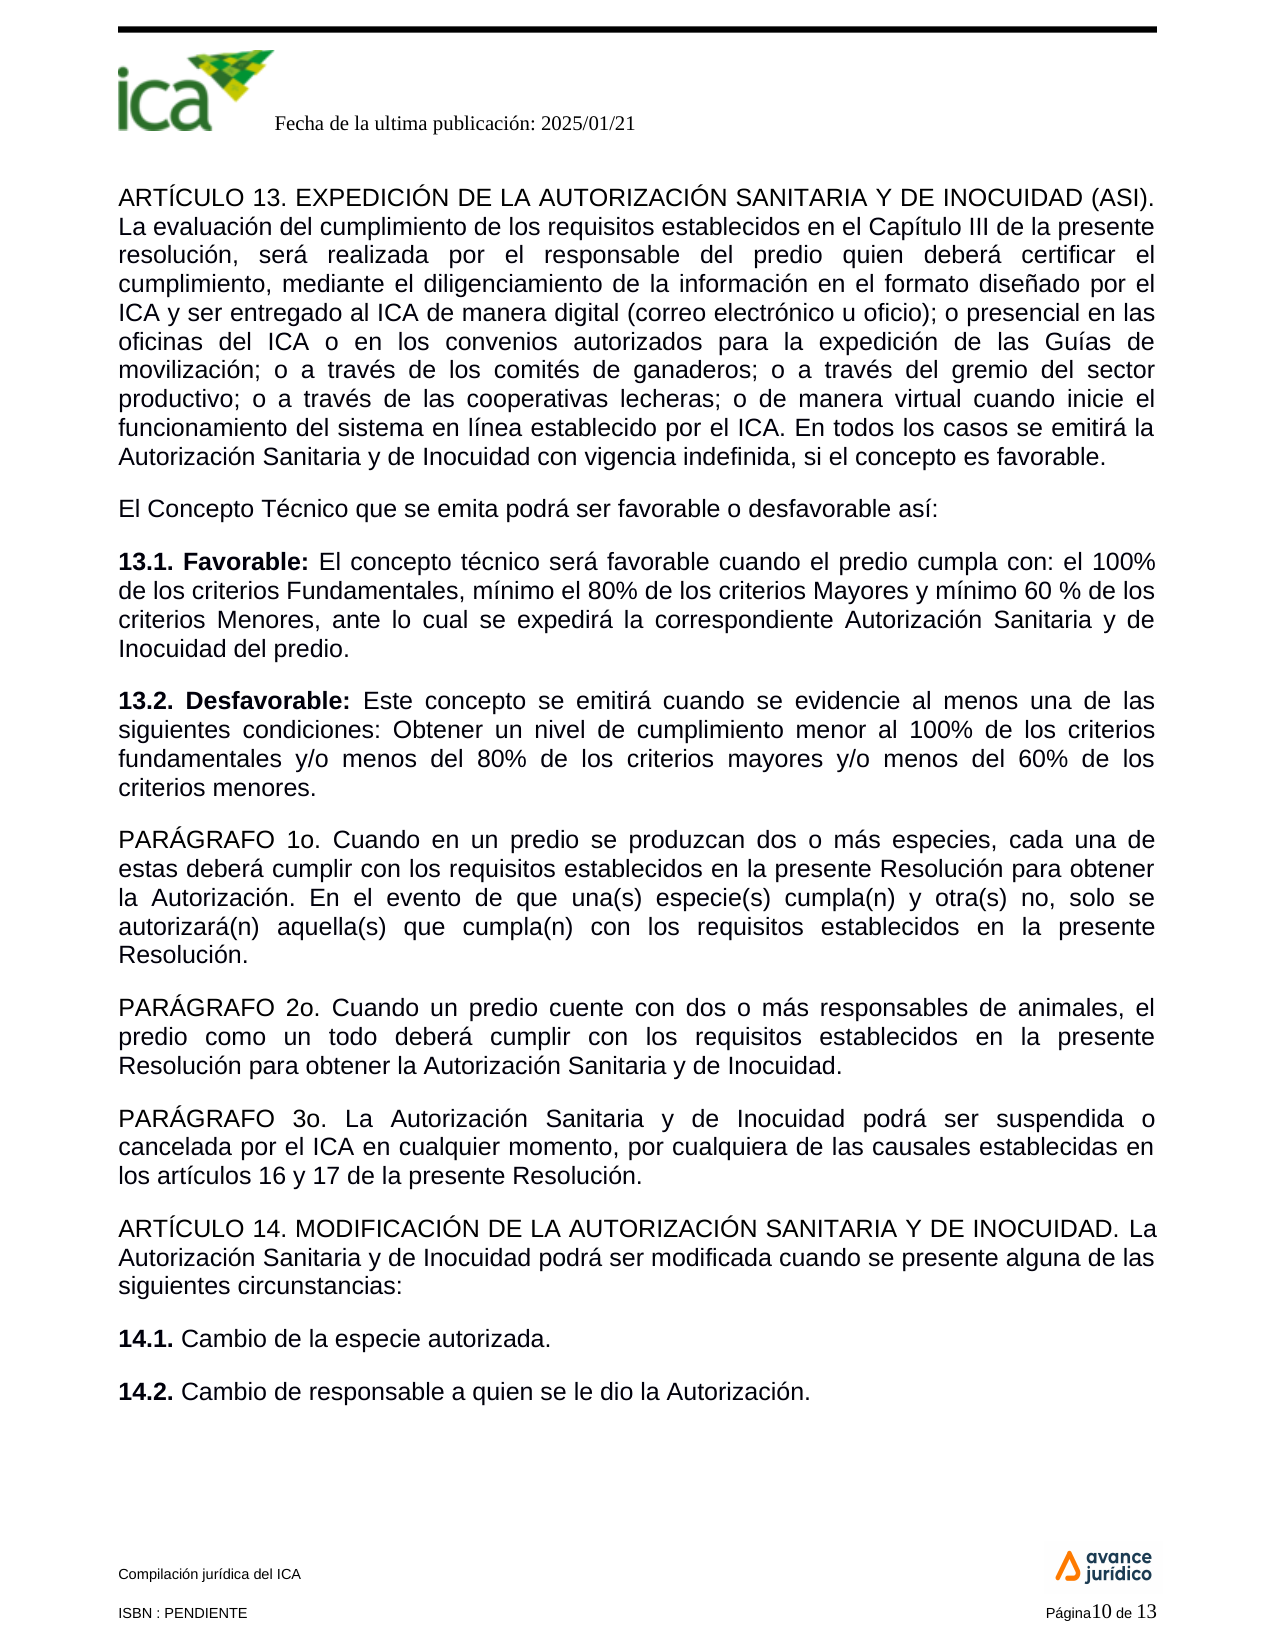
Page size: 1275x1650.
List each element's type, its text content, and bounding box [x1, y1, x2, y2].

text &$ARTÍCULO 14. MODIFICACIÓN DE LA AUTORIZACIÓN SANITARIA Y DE INOCUIDAD. La Autorización Sanitaria y de Inocuidad podrá ser modificada cuando se presente alguna de las siguientes circunstancias: [118, 1214, 1157, 1300]
text El Concepto Técnico que se emita podrá ser favorable o desfavorable así: [118, 494, 1157, 523]
text PARÁGRAFO 2o. Cuando un predio cuente con dos o más responsables de animales, el predio como un todo deberá cumplir con los requisitos establecidos en la presente Resolución para obtener la Autorización Sanitaria y de Inocuidad. [118, 993, 1157, 1079]
text 14.2. Cambio de responsable a quien se le dio la Autorización. [118, 1377, 1157, 1406]
text 13.1. Favorable: El concepto técnico será favorable cuando el predio cumpla con: el 100% de los criterios Fundamentales, mínimo el 80% de los criterios Mayores y mínimo 60 % de los criterios Menores, ante lo cual se expedirá la correspondiente Autorización Sanitaria y de Inocuidad del predio. [118, 547, 1157, 662]
text &$ARTÍCULO 13. EXPEDICIÓN DE LA AUTORIZACIÓN SANITARIA Y DE INOCUIDAD (ASI). La evaluación del cumplimiento de los requisitos establecidos en el Capítulo III de la presente resolución, será realizada por el responsable del predio quien deberá certificar el cumplimiento, mediante el diligenciamiento de la información en el formato diseñado por el ICA y ser entregado al ICA de manera digital (correo electrónico u oficio); o presencial en las oficinas del ICA o en los convenios autorizados para la expedición de las Guías de movilización; o a través de los comités de ganaderos; o a través del gremio del sector productivo; o a través de las cooperativas lecheras; o de manera virtual cuando inicie el funcionamiento del sistema en línea establecido por el ICA. En todos los casos se emitirá la Autorización Sanitaria y de Inocuidad con vigencia indefinida, si el concepto es favorable. [118, 183, 1157, 470]
text PARÁGRAFO 3o. La Autorización Sanitaria y de Inocuidad podrá ser suspendida o cancelada por el ICA en cualquier momento, por cualquiera de las causales establecidas en los artículos 16 y 17 de la presente Resolución. [118, 1103, 1157, 1190]
text 13.2. Desfavorable: Este concepto se emitirá cuando se evidencie al menos una de las siguientes condiciones: Obtener un nivel de cumplimiento menor al 100% de los criterios fundamentales y/o menos del 80% de los criterios mayores y/o menos del 60% de los criterios menores. [118, 686, 1157, 801]
text 14.1. Cambio de la especie autorizada. [118, 1324, 1157, 1353]
text PARÁGRAFO 1o. Cuando en un predio se produzcan dos o más especies, cada una de estas deberá cumplir con los requisitos establecidos en la presente Resolución para obtener la Autorización. En el evento de que una(s) especie(s) cumpla(n) y otra(s) no, solo se autorizará(n) aquella(s) que cumpla(n) con los requisitos establecidos en la presente Resolución. [118, 825, 1157, 969]
